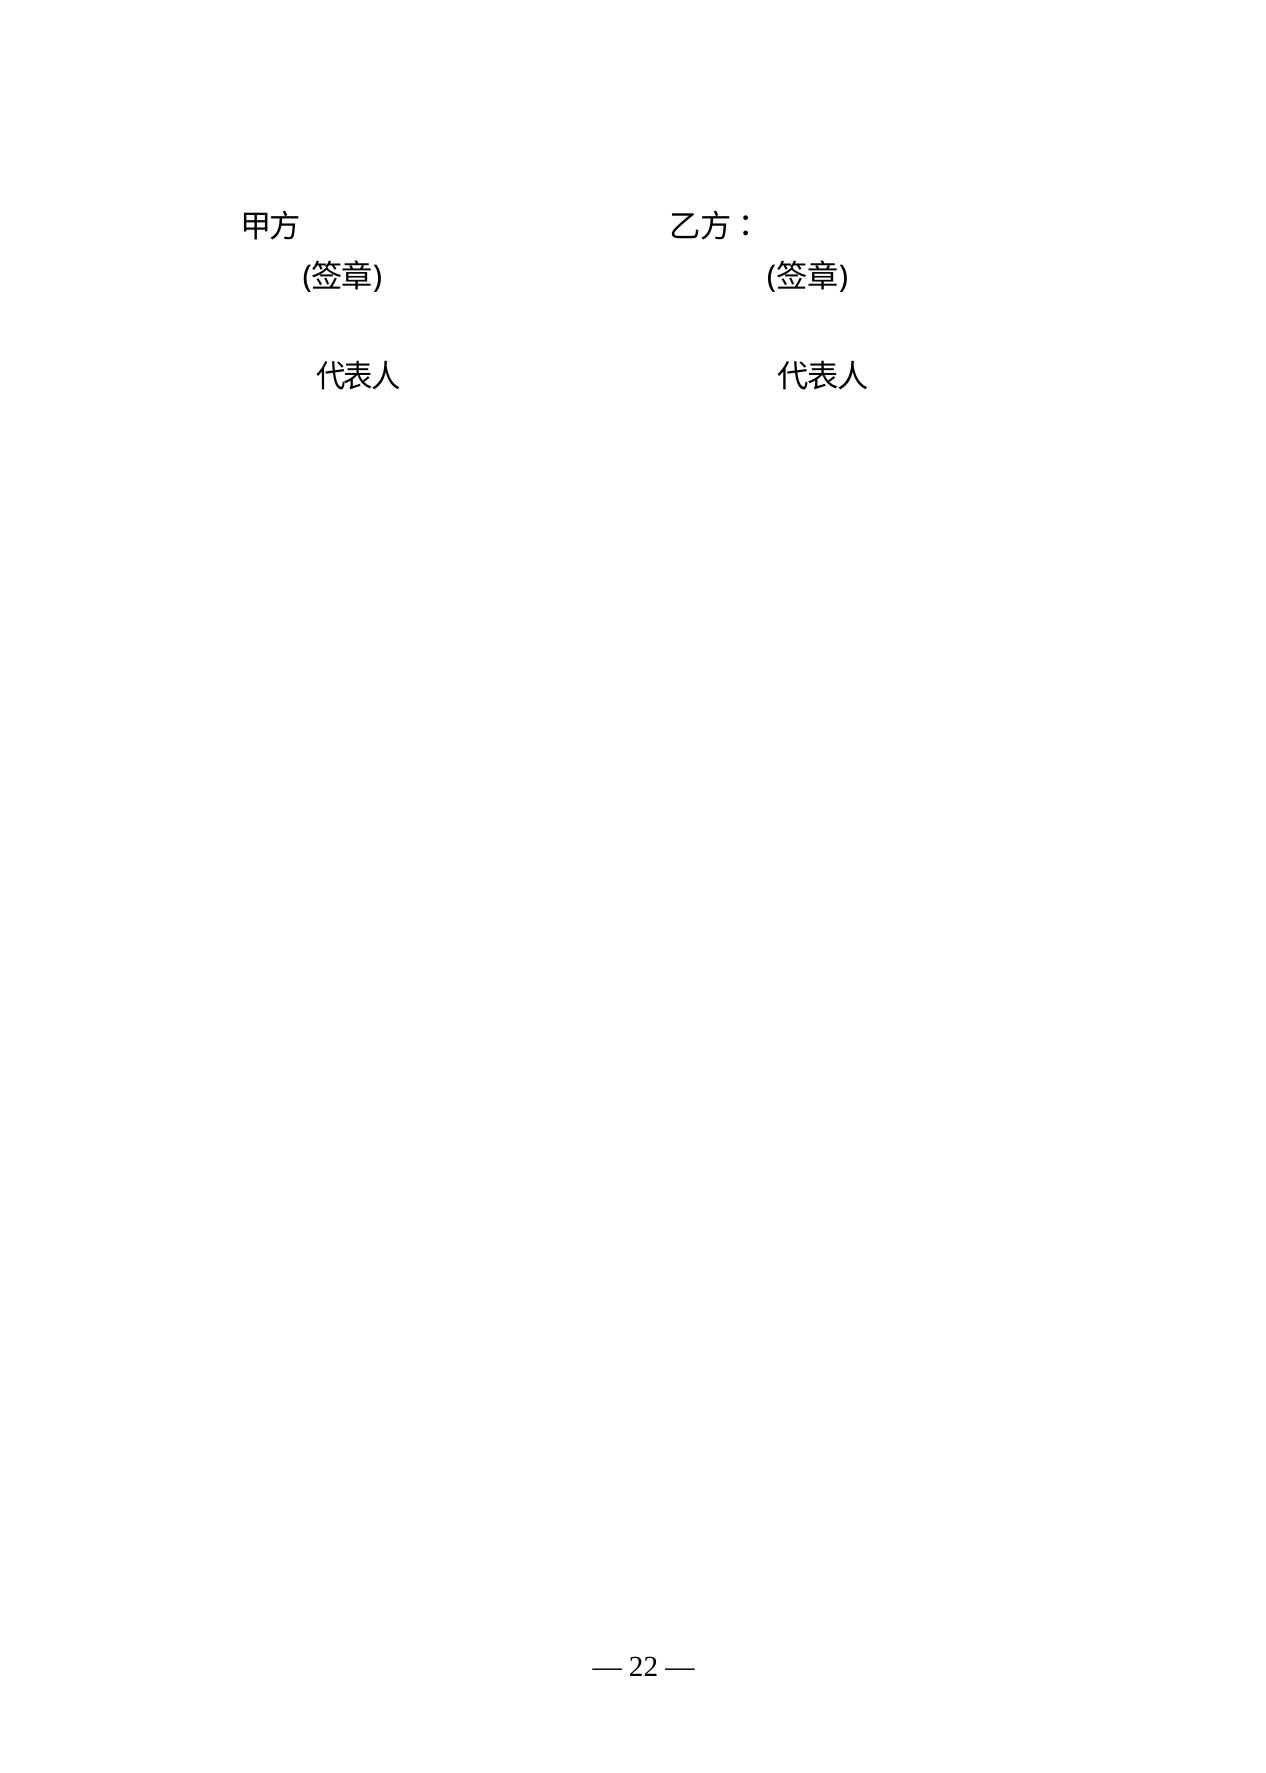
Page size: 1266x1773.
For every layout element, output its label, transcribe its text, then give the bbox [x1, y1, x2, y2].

text (签章) [159, 248, 569, 298]
text 代表人 [579, 348, 1106, 398]
text 代表人 [159, 348, 569, 398]
text 乙方： [579, 198, 1106, 248]
text (签章) [579, 248, 1106, 298]
text 甲方 [159, 198, 569, 248]
